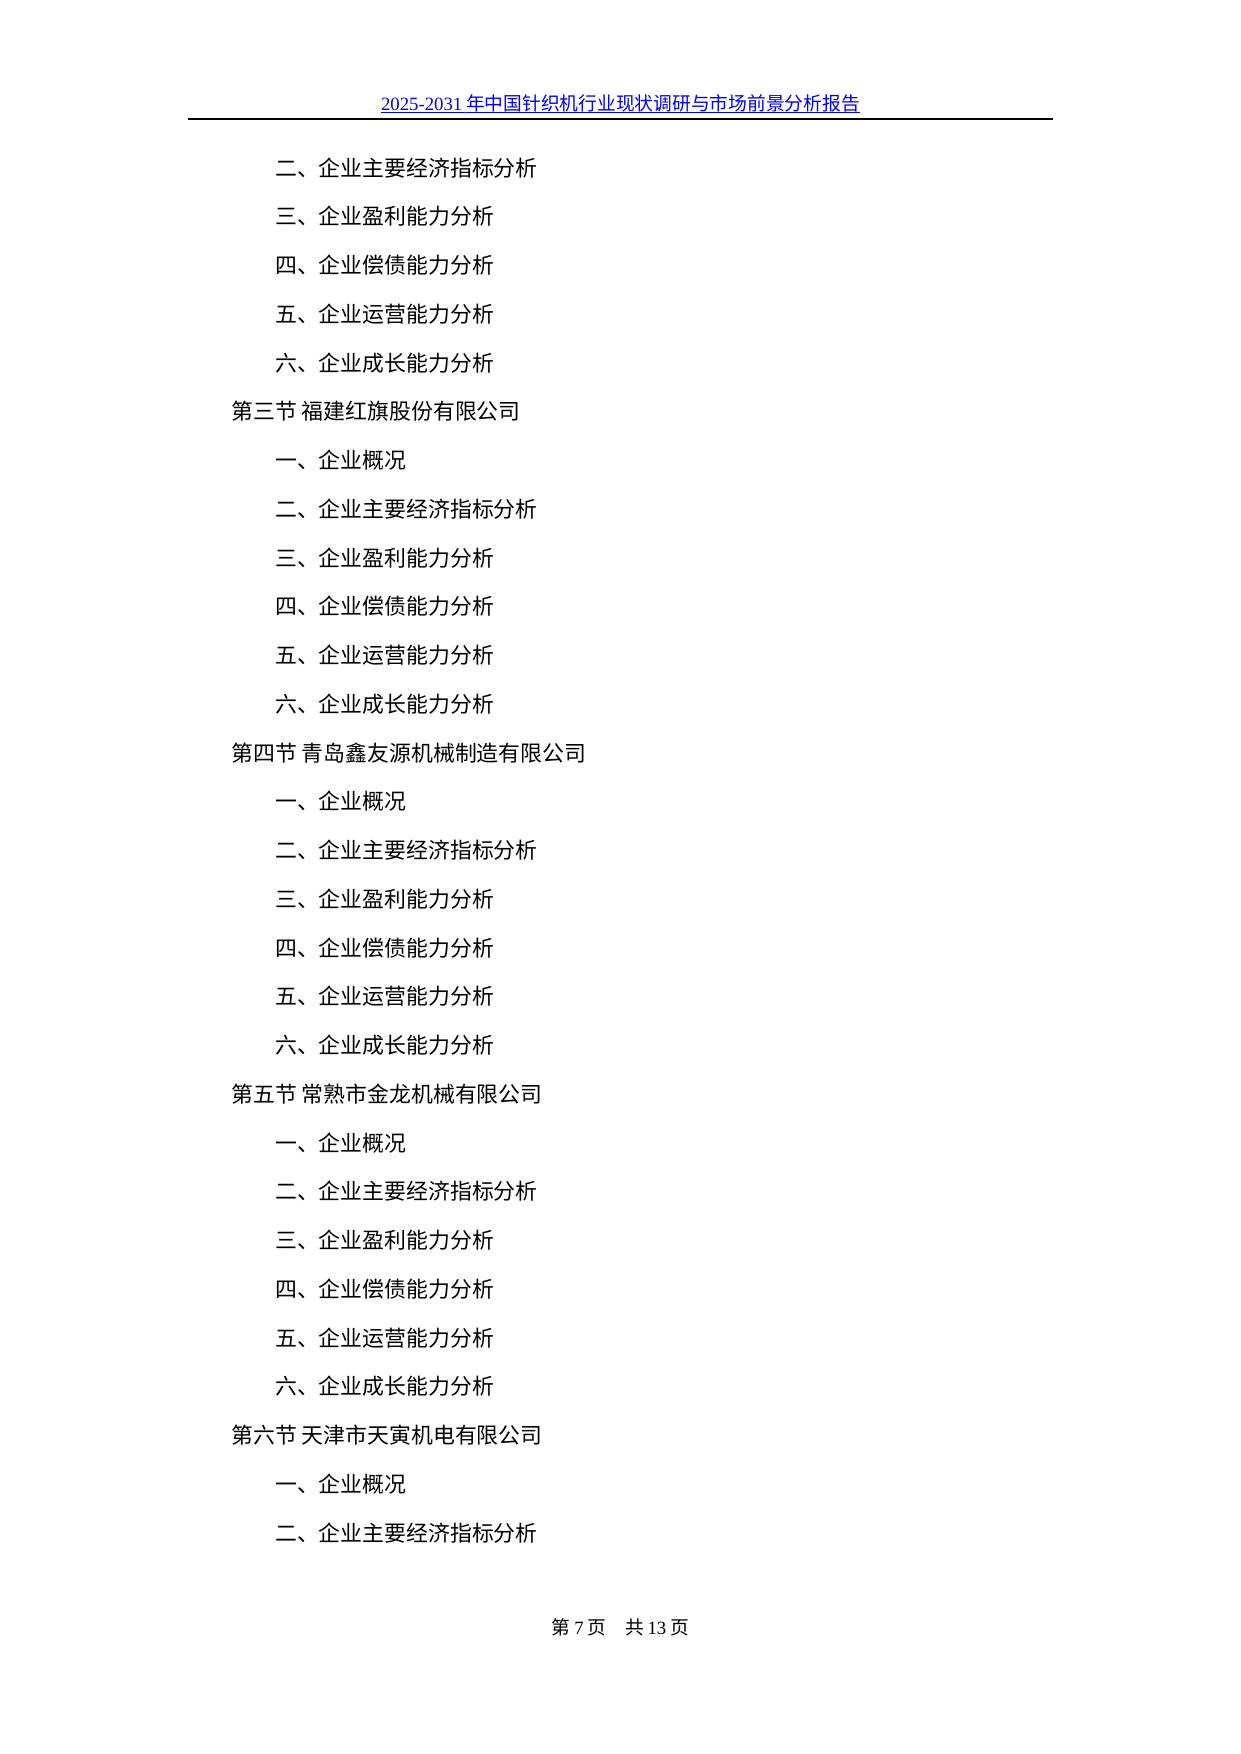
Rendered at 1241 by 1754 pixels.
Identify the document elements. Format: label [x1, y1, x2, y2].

text [187, 150, 1053, 1548]
